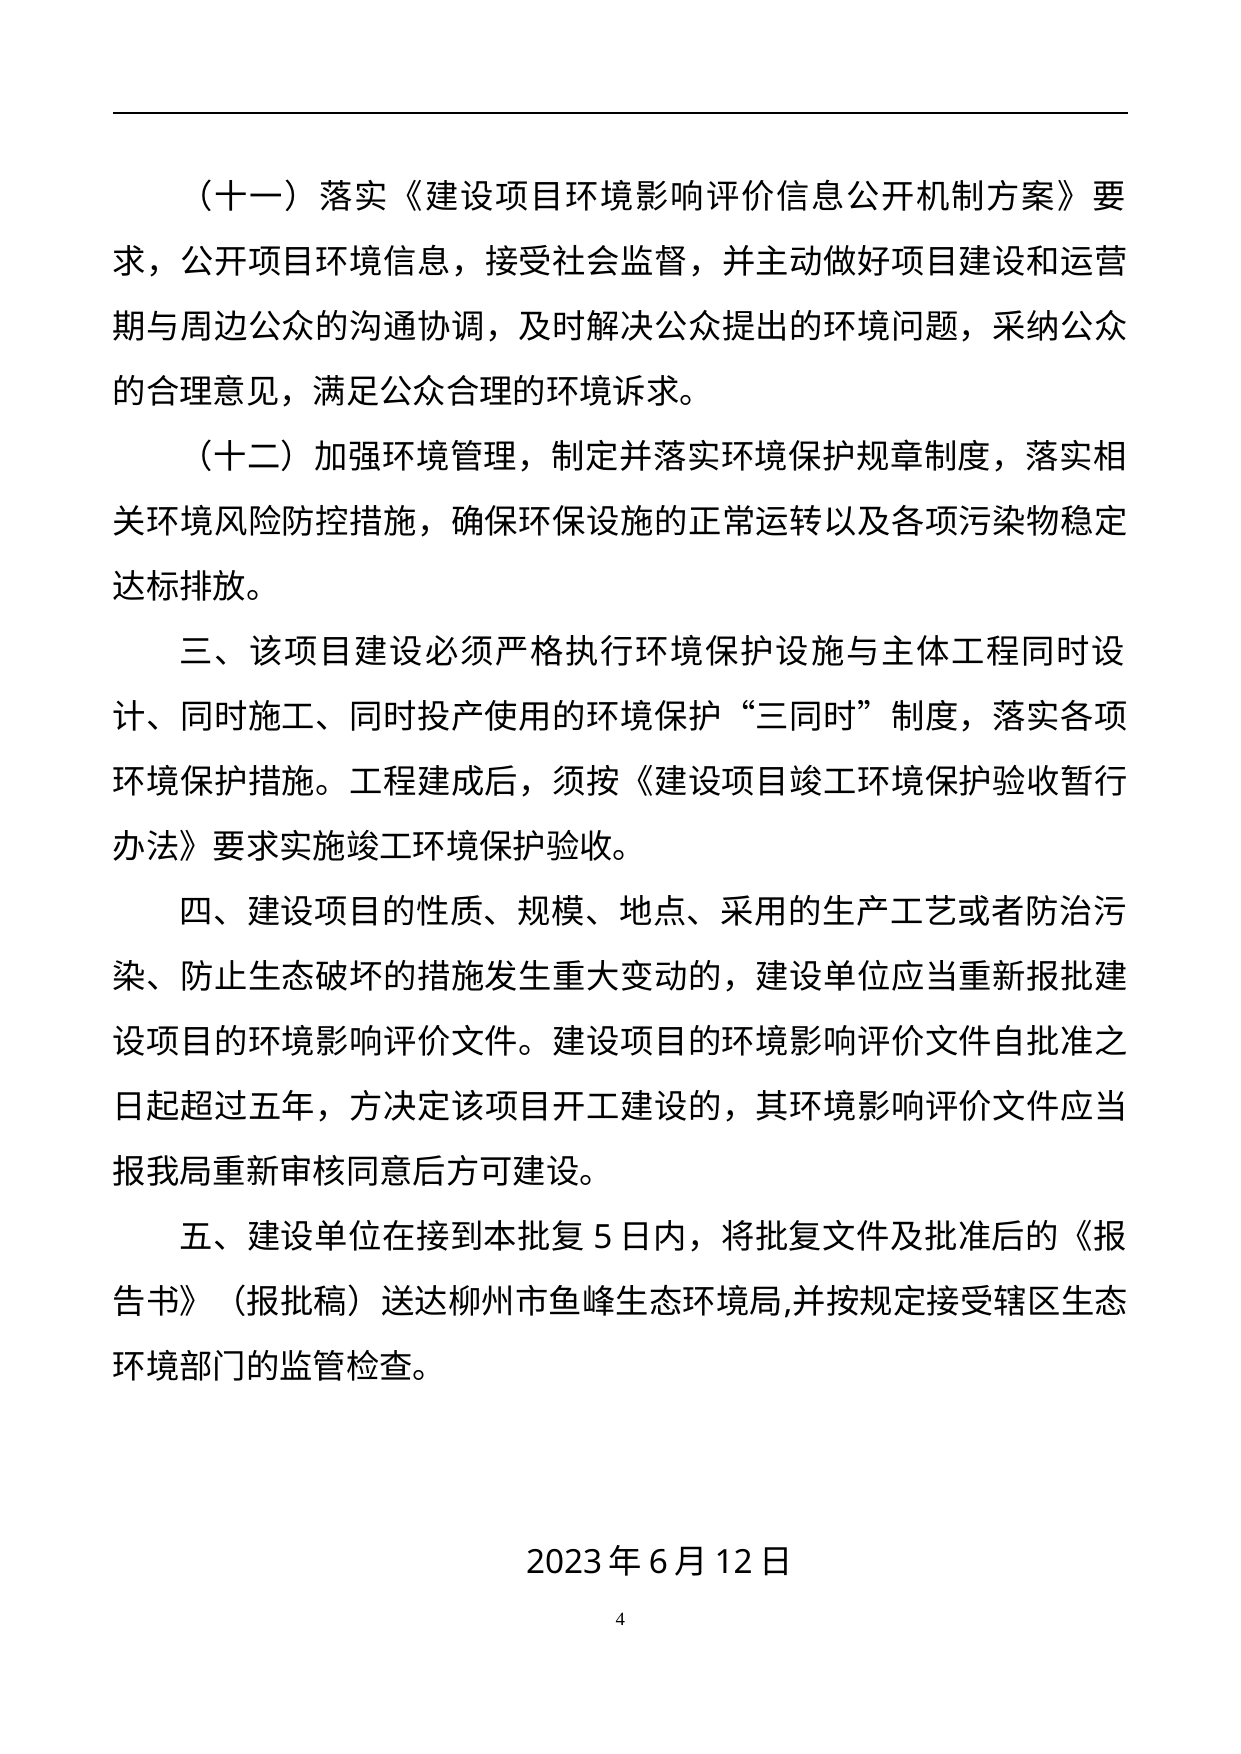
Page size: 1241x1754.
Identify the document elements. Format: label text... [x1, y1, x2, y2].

text 2023年6月12日 [112, 1527, 1128, 1592]
text 三、该项目建设必须严格执行环境保护设施与主体工程同时设计、同时施工、同时投产使用的环境保护“三同时”制度，落实各项环境保护措施。工程建成后，须按《建设项目竣工环境保护验收暂行办法》要求实施竣工环境保护验收。 [112, 617, 1128, 877]
text （十一）落实《建设项目环境影响评价信息公开机制方案》要求，公开项目环境信息，接受社会监督，并主动做好项目建设和运营期与周边公众的沟通协调，及时解决公众提出的环境问题，采纳公众的合理意见，满足公众合理的环境诉求。 [112, 162, 1128, 422]
text （十二）加强环境管理，制定并落实环境保护规章制度，落实相关环境风险防控措施，确保环保设施的正常运转以及各项污染物稳定达标排放。 [112, 422, 1128, 617]
text 四、建设项目的性质、规模、地点、采用的生产工艺或者防治污染、防止生态破坏的措施发生重大变动的，建设单位应当重新报批建设项目的环境影响评价文件。建设项目的环境影响评价文件自批准之日起超过五年，方决定该项目开工建设的，其环境影响评价文件应当报我局重新审核同意后方可建设。 [112, 877, 1128, 1202]
text 五、建设单位在接到本批复5日内，将批复文件及批准后的《报告书》（报批稿）送达柳州市鱼峰生态环境局,并按规定接受辖区生态环境部门的监管检查。 [112, 1202, 1128, 1397]
